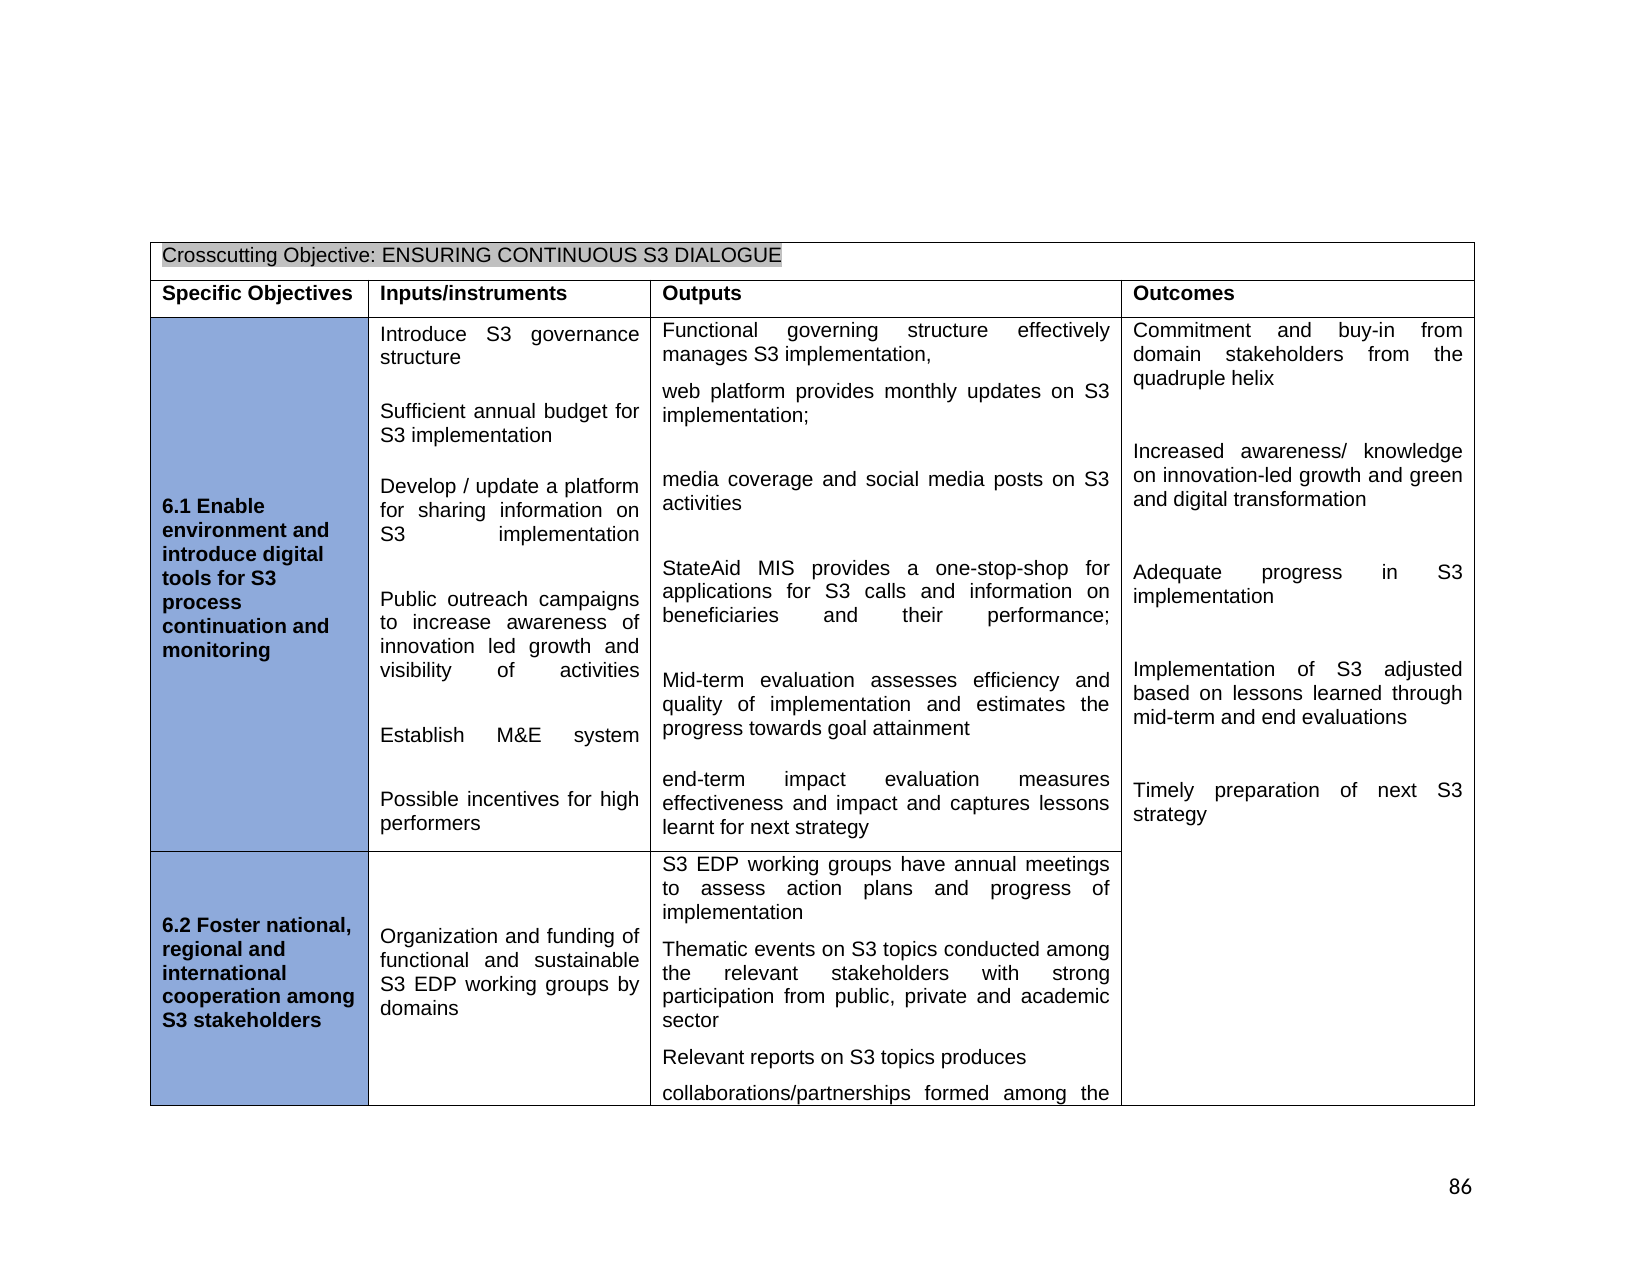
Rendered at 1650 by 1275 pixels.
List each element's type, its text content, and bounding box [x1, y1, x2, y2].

table_cell Functional governing structure effectively manages S3 implementation, web platform provides monthly updates on S3 implementation; media coverage and social media posts on S3 activities StateAid MIS provides a one-stop-shop for applications for S3 calls and information on beneficiaries and their performance; Mid-term evaluation assesses efficiency and quality of implementation and estimates the progress towards goal attainment end-term impact evaluation measures effectiveness and impact and captures lessons learnt for next strategy [651, 318, 1121, 851]
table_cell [651, 852, 1121, 1105]
table_cell Introduce S3 governance structure Sufficient annual budget for S3 implementation Develop / update a platform for sharing information on S3 implementation Public outreach campaigns to increase awareness of innovation led growth and visibility of activities Establish M&E system Possible incentives for high performers [369, 318, 650, 851]
table_cell Commitment and buy-in from domain stakeholders from the quadruple helix Increased awareness/ knowledge on innovation-led growth and green and digital transformation Adequate progress in S3 implementation Implementation of S3 adjusted based on lessons learned through mid-term and end evaluations Timely preparation of next S3 strategy [1122, 318, 1474, 1105]
table_header Crosscutting Objective: ENSURING CONTINUOUS S3 DIALOGUE [151, 243, 1474, 279]
table_cell Specific Objectives [151, 281, 368, 317]
table_cell Outcomes [1122, 281, 1474, 317]
table_cell 6.1 Enable environment and introduce digital tools for S3 process continuation and monitoring [151, 318, 368, 851]
table_cell Inputs/instruments [369, 281, 650, 317]
table_cell Outputs [651, 281, 1121, 317]
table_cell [369, 852, 650, 1105]
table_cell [151, 852, 368, 1105]
